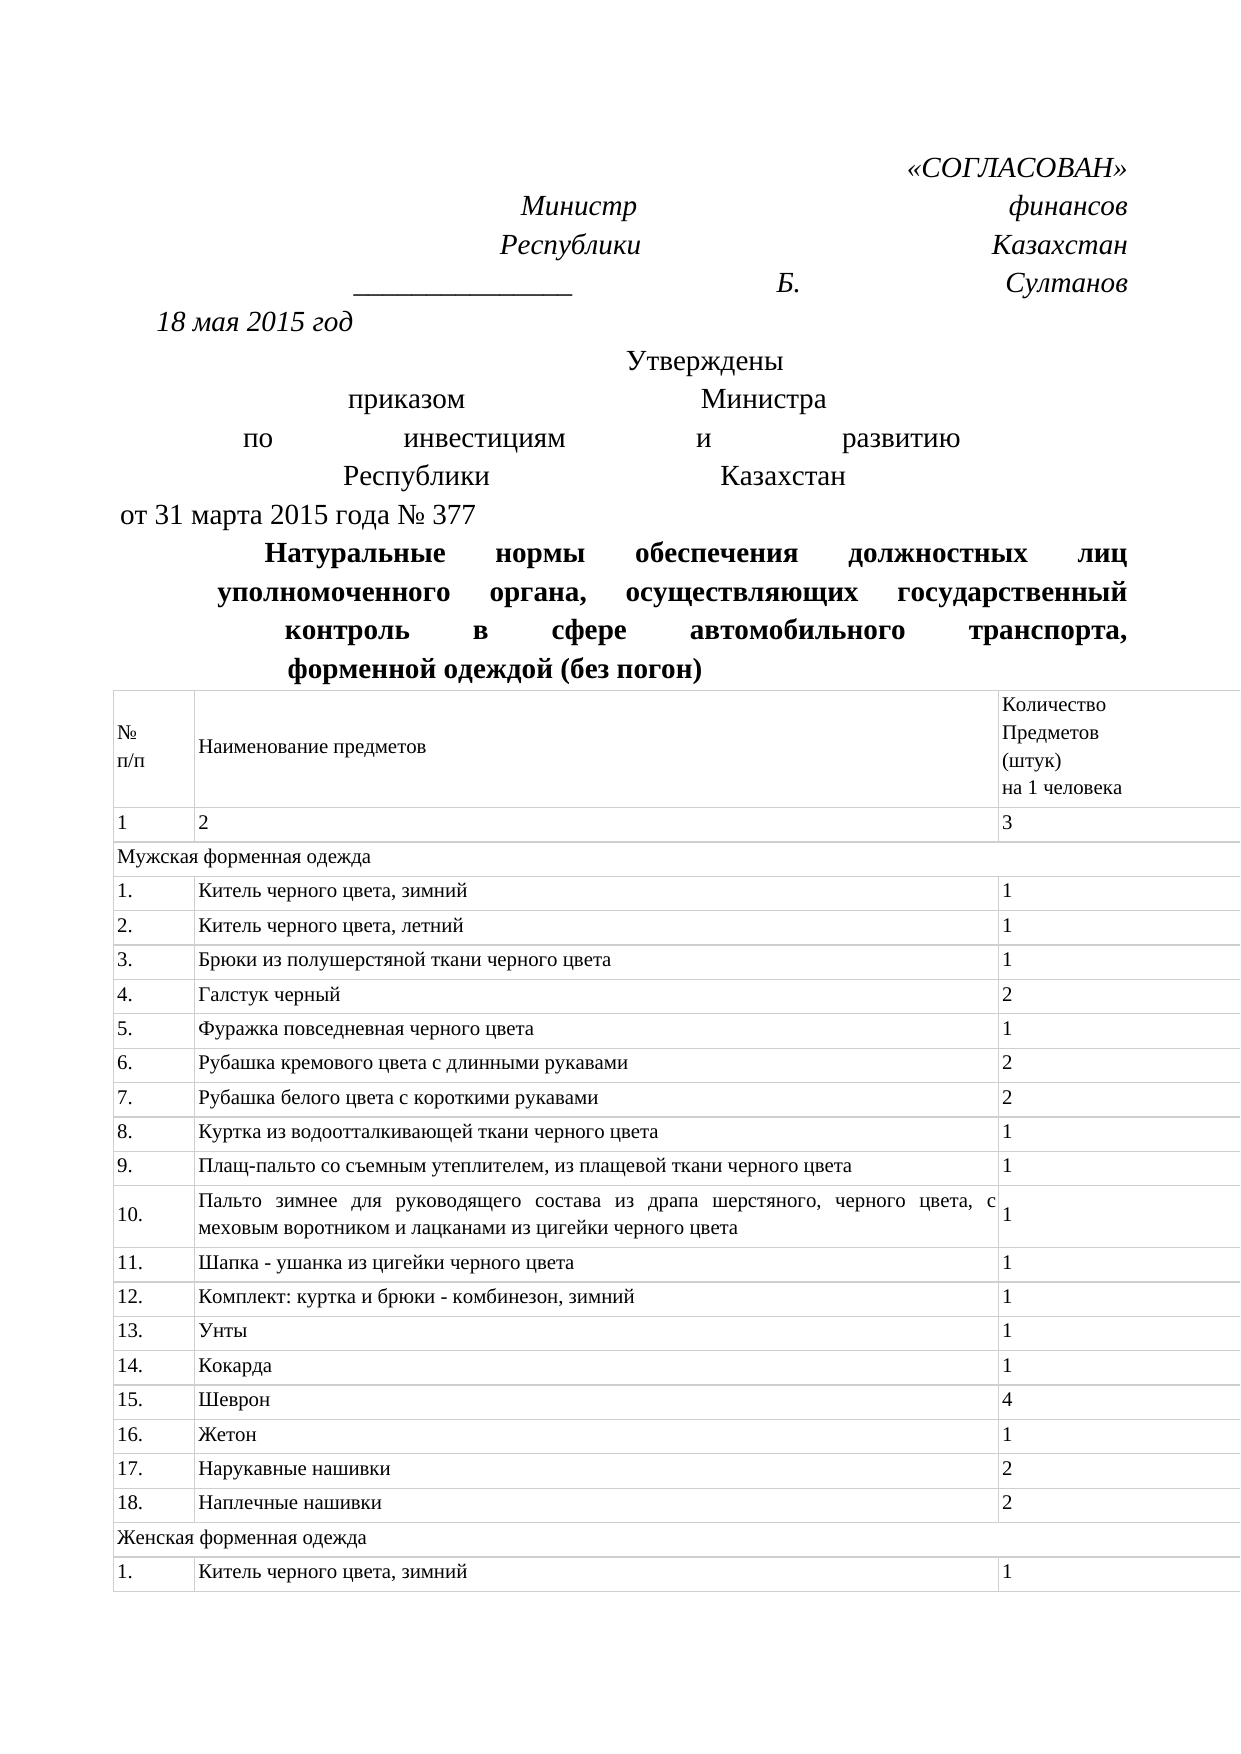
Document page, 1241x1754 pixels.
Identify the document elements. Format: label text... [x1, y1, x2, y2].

table_header № п/п [114, 691, 194, 807]
table_cell Шеврон [195, 1386, 998, 1419]
table_cell 1 [999, 1283, 1240, 1316]
table_cell 4 [999, 1386, 1240, 1419]
table_cell 2 [999, 1454, 1240, 1487]
table_cell 2 [195, 808, 998, 841]
table_cell 18. [114, 1489, 194, 1522]
table_cell 1 [999, 877, 1240, 910]
table_cell 2 [999, 1049, 1240, 1082]
table_cell Рубашка белого цвета с короткими рукавами [195, 1083, 998, 1116]
table_header Наименование предметов [195, 691, 998, 807]
table_cell 1 [999, 946, 1240, 979]
table_cell 2 [999, 1083, 1240, 1116]
table_cell 4. [114, 980, 194, 1013]
table_cell 1 [999, 1118, 1240, 1151]
table_cell Шапка - ушанка из цигейки черного цвета [195, 1248, 998, 1281]
table_cell 15. [114, 1386, 194, 1419]
table_cell 2 [999, 1489, 1240, 1522]
table_cell 5. [114, 1014, 194, 1047]
table_cell 1. [114, 877, 194, 910]
table_cell Плащ-пальто со съемным утеплителем, из плащевой ткани черного цвета [195, 1152, 998, 1185]
table_cell Галстук черный [195, 980, 998, 1013]
table_cell Мужская форменная одежда [114, 843, 1240, 876]
table_cell Кокарда [195, 1351, 998, 1384]
table_cell 1 [999, 1186, 1240, 1247]
table_cell 3. [114, 946, 194, 979]
table_cell Нарукавные нашивки [195, 1454, 998, 1487]
table_cell 1 [999, 911, 1240, 944]
table_cell 1 [999, 1152, 1240, 1185]
table_cell 1 [114, 808, 194, 841]
table_cell 9. [114, 1152, 194, 1185]
table_cell 3 [999, 808, 1240, 841]
table_cell Китель черного цвета, зимний [195, 1558, 998, 1591]
table_cell Брюки из полушерстяной ткани черного цвета [195, 946, 998, 979]
table_cell 14. [114, 1351, 194, 1384]
table_cell Комплект: куртка и брюки - комбинезон, зимний [195, 1283, 998, 1316]
table_cell Унты [195, 1317, 998, 1350]
table_cell Куртка из водоотталкивающей ткани черного цвета [195, 1118, 998, 1151]
table_cell Пальто зимнее для руководящего состава из драпа шерстяного, черного цвета, с меховым воротником и лацканами из цигейки черного цвета [195, 1186, 998, 1247]
table_cell 1 [999, 1420, 1240, 1453]
table_cell 1 [999, 1014, 1240, 1047]
table_cell Рубашка кремового цвета с длинными рукавами [195, 1049, 998, 1082]
table_cell 8. [114, 1118, 194, 1151]
table_cell Жетон [195, 1420, 998, 1453]
table_cell 16. [114, 1420, 194, 1453]
table_cell 1. [114, 1558, 194, 1591]
table_cell Наплечные нашивки [195, 1489, 998, 1522]
text Натуральные нормы обеспечения должностных лиц уполномоченного органа, осуществляющих государственный контроль в сфере автомобильного транспорта, форменной одеждой (без погон) [112, 535, 1128, 684]
table_cell Фуражка повседневная черного цвета [195, 1014, 998, 1047]
table_cell 10. [114, 1186, 194, 1247]
table_cell 6. [114, 1049, 194, 1082]
table_cell Китель черного цвета, летний [195, 911, 998, 944]
table_cell 11. [114, 1248, 194, 1281]
table_cell 13. [114, 1317, 194, 1350]
table_cell 7. [114, 1083, 194, 1116]
table_cell 1 [999, 1351, 1240, 1384]
table_cell 1 [999, 1248, 1240, 1281]
text Утверждены приказом Министра по инвестициям и развитию Республики Казахстан от 31 марта 2015 года № 377 [112, 343, 1128, 530]
table_cell 17. [114, 1454, 194, 1487]
table_cell 2 [999, 980, 1240, 1013]
table_cell Женская форменная одежда [114, 1523, 1240, 1556]
table_cell 1 [999, 1558, 1240, 1591]
table_cell Китель черного цвета, зимний [195, 877, 998, 910]
table_cell 1 [999, 1317, 1240, 1350]
text «СОГЛАСОВАН» Министр финансов Республики Казахстан _______________ Б. Султанов 18 мая 2015 год [112, 150, 1128, 338]
table_cell 12. [114, 1283, 194, 1316]
table_cell 2. [114, 911, 194, 944]
table_header Количество Предметов (штук) на 1 человека [999, 691, 1240, 807]
